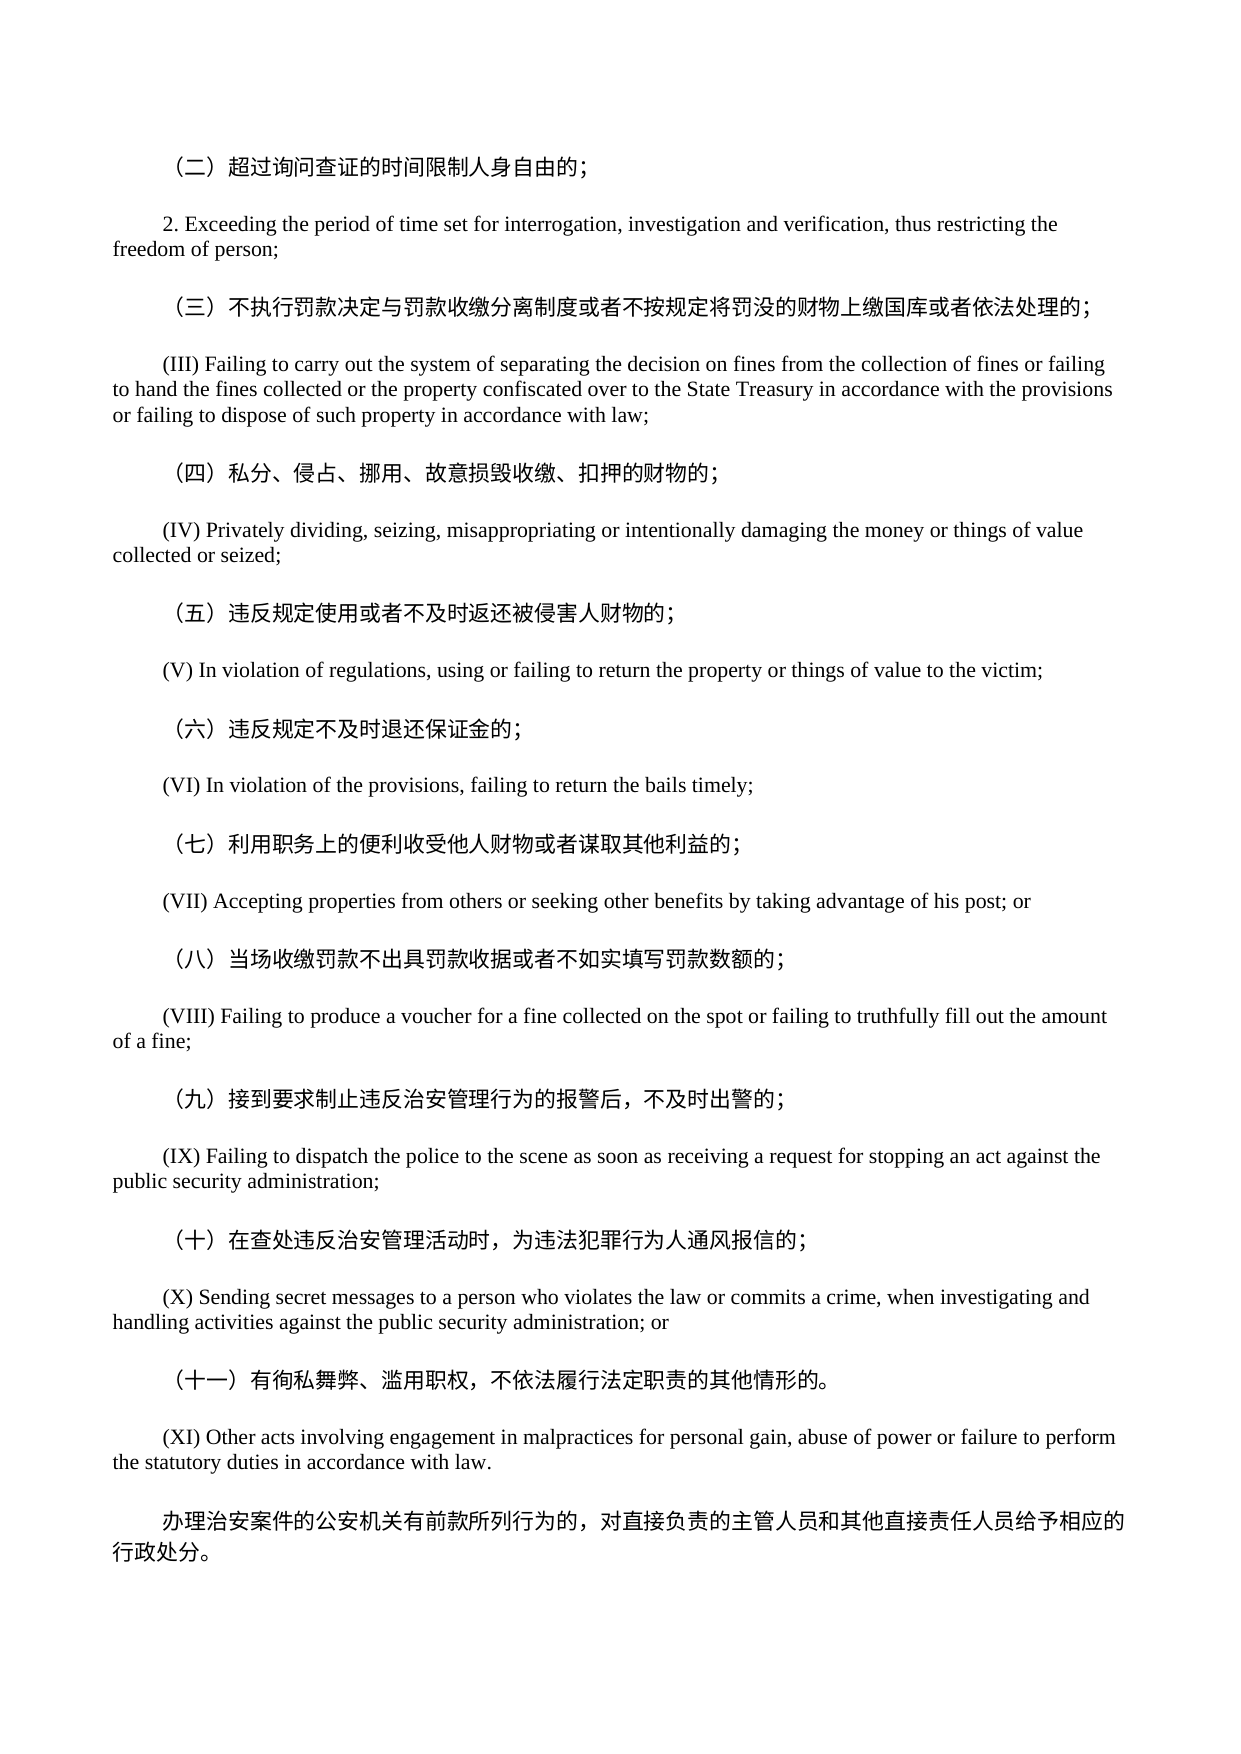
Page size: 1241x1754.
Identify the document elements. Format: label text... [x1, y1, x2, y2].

title （九）接到要求制止违反治安管理行为的报警后，不及时出警的； [112, 1082, 1128, 1114]
title （十一）有徇私舞弊、滥用职权，不依法履行法定职责的其他情形的。 [112, 1363, 1128, 1395]
title （八）当场收缴罚款不出具罚款收据或者不如实填写罚款数额的； [112, 942, 1128, 974]
title (III) Failing to carry out the system of separating the decision on fines from the collection of fines or failing to hand the fines collected or the property confiscated over to the State Treasury in accordance with the provisions or failing to dispose of such property in accordance with law; [112, 351, 1128, 427]
title (X) Sending secret messages to a person who violates the law or commits a crime, when investigating and handling activities against the public security administration; or [112, 1284, 1128, 1334]
title (IV) Privately dividing, seizing, misappropriating or intentionally damaging the money or things of value collected or seized; [112, 517, 1128, 567]
title (VI) In violation of the provisions, failing to return the bails timely; [112, 772, 1128, 798]
title (V) In violation of regulations, using or failing to return the property or things of value to the victim; [112, 657, 1128, 682]
title （十）在查处违反治安管理活动时，为违法犯罪行为人通风报信的； [112, 1223, 1128, 1254]
title （三）不执行罚款决定与罚款收缴分离制度或者不按规定将罚没的财物上缴国库或者依法处理的； [112, 290, 1128, 322]
title 办理治安案件的公安机关有前款所列行为的，对直接负责的主管人员和其他直接责任人员给予相应的行政处分。 [112, 1504, 1128, 1567]
title (IX) Failing to dispatch the police to the scene as soon as receiving a request for stopping an act against the public security administration; [112, 1143, 1128, 1194]
title （七）利用职务上的便利收受他人财物或者谋取其他利益的； [112, 827, 1128, 858]
title (VII) Accepting properties from others or seeking other benefits by taking advantage of his post; or [112, 888, 1128, 913]
title （四）私分、侵占、挪用、故意损毁收缴、扣押的财物的； [112, 456, 1128, 488]
title (XI) Other acts involving engagement in malpractices for personal gain, abuse of power or failure to perform the statutory duties in accordance with law. [112, 1424, 1128, 1474]
title (VIII) Failing to produce a voucher for a fine collected on the spot or failing to truthfully fill out the amount of a fine; [112, 1003, 1128, 1053]
title （六）违反规定不及时退还保证金的； [112, 712, 1128, 743]
title 2. Exceeding the period of time set for interrogation, investigation and verification, thus restricting the freedom of person; [112, 211, 1128, 261]
title （五）违反规定使用或者不及时返还被侵害人财物的； [112, 596, 1128, 628]
title （二）超过询问查证的时间限制人身自由的； [112, 150, 1128, 182]
